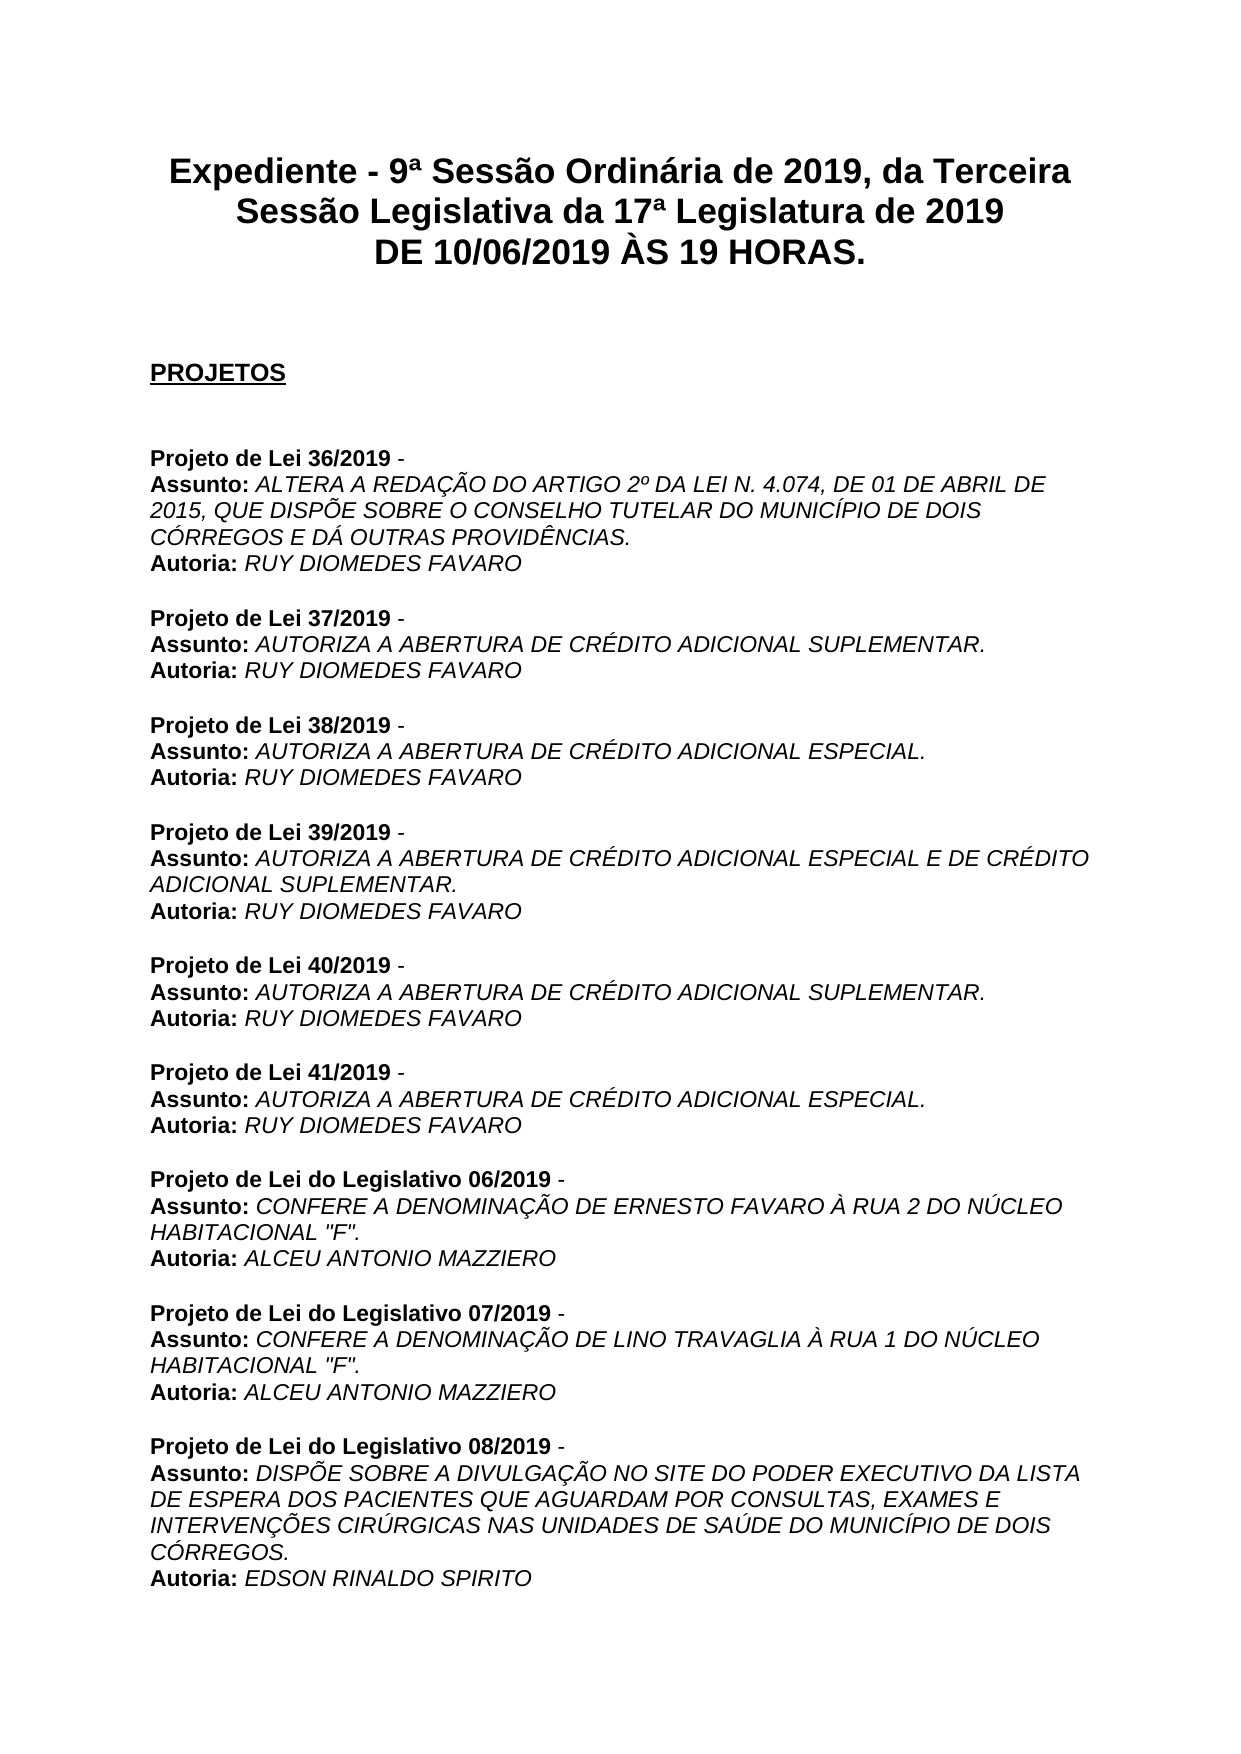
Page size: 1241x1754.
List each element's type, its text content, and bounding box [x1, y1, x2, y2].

text Expediente - 9ª Sessão Ordinária de 2019, da Terceira Sessão Legislativa da 17ª Legislatura de 2019 [150, 150, 1090, 231]
text Assunto: AUTORIZA A ABERTURA DE CRÉDITO ADICIONAL ESPECIAL E DE CRÉDITO ADICIONAL SUPLEMENTAR. [150, 845, 1090, 898]
text Projeto de Lei 39/2019 - [150, 819, 1090, 845]
text Projeto de Lei 40/2019 - [150, 952, 1090, 978]
text Projeto de Lei do Legislativo 08/2019 - [150, 1433, 1090, 1459]
text Autoria: ALCEU ANTONIO MAZZIERO [150, 1245, 1090, 1272]
text Assunto: AUTORIZA A ABERTURA DE CRÉDITO ADICIONAL ESPECIAL. [150, 1086, 1090, 1112]
text Assunto: ALTERA A REDAÇÃO DO ARTIGO 2º DA LEI N. 4.074, DE 01 DE ABRIL DE 2015, QUE DISPÕE SOBRE O CONSELHO TUTELAR DO MUNICÍPIO DE DOIS CÓRREGOS E DÁ OUTRAS PROVIDÊNCIAS. [150, 471, 1090, 550]
text Projeto de Lei 38/2019 - [150, 712, 1090, 738]
text Projeto de Lei 36/2019 - [150, 445, 1090, 471]
text Autoria: EDSON RINALDO SPIRITO [150, 1565, 1090, 1591]
text Autoria: RUY DIOMEDES FAVARO [150, 898, 1090, 924]
text Assunto: AUTORIZA A ABERTURA DE CRÉDITO ADICIONAL SUPLEMENTAR. [150, 631, 1090, 657]
text Autoria: RUY DIOMEDES FAVARO [150, 764, 1090, 791]
text Autoria: ALCEU ANTONIO MAZZIERO [150, 1379, 1090, 1405]
text Autoria: RUY DIOMEDES FAVARO [150, 1005, 1090, 1031]
text DE 10/06/2019 ÀS 19 HORAS. [150, 231, 1090, 272]
text Projeto de Lei do Legislativo 07/2019 - [150, 1300, 1090, 1326]
text Assunto: CONFERE A DENOMINAÇÃO DE LINO TRAVAGLIA À RUA 1 DO NÚCLEO HABITACIONAL "F". [150, 1326, 1090, 1379]
text Assunto: CONFERE A DENOMINAÇÃO DE ERNESTO FAVARO À RUA 2 DO NÚCLEO HABITACIONAL "F". [150, 1193, 1090, 1245]
text Projeto de Lei 37/2019 - [150, 604, 1090, 631]
text Projeto de Lei do Legislativo 06/2019 - [150, 1166, 1090, 1193]
text Assunto: DISPÕE SOBRE A DIVULGAÇÃO NO SITE DO PODER EXECUTIVO DA LISTA DE ESPERA DOS PACIENTES QUE AGUARDAM POR CONSULTAS, EXAMES E INTERVENÇÕES CIRÚRGICAS NAS UNIDADES DE SAÚDE DO MUNICÍPIO DE DOIS CÓRREGOS. [150, 1459, 1090, 1565]
text Autoria: RUY DIOMEDES FAVARO [150, 1112, 1090, 1138]
text Projeto de Lei 41/2019 - [150, 1059, 1090, 1086]
text Assunto: AUTORIZA A ABERTURA DE CRÉDITO ADICIONAL SUPLEMENTAR. [150, 978, 1090, 1005]
text Autoria: RUY DIOMEDES FAVARO [150, 550, 1090, 576]
text PROJETOS [150, 358, 1090, 387]
text Autoria: RUY DIOMEDES FAVARO [150, 657, 1090, 683]
text Assunto: AUTORIZA A ABERTURA DE CRÉDITO ADICIONAL ESPECIAL. [150, 738, 1090, 764]
